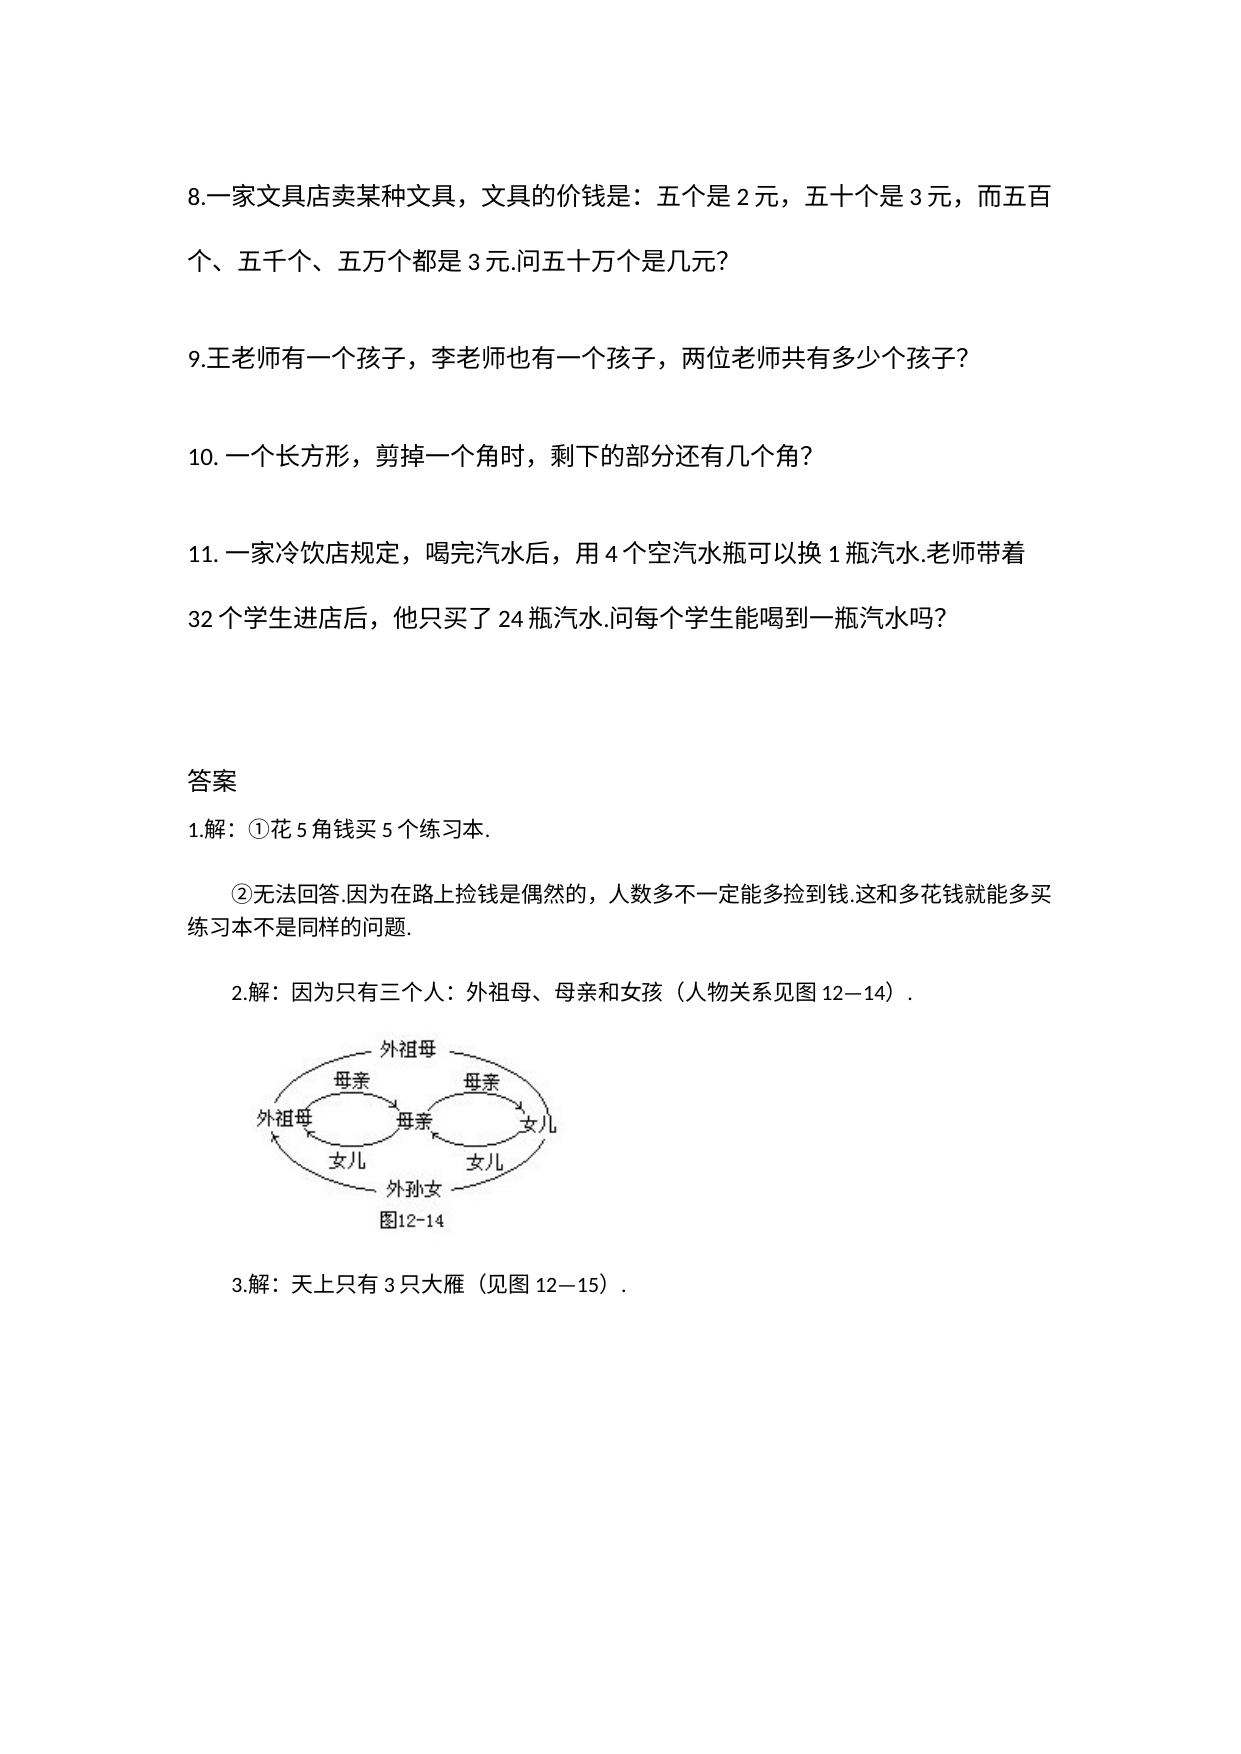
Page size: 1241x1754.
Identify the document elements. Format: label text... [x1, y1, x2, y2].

text 1.解：①花5角钱买5个练习本. ②无法回答.因为在路上捡钱是偶然的，人数多不一定能多捡到钱.这和多花钱就能多买练习本不是同样的问题. 2.解：因为只有三个人：外祖母、母亲和女孩（人物关系见图12—14）. [187, 812, 1053, 1007]
text 11. 一家冷饮店规定，喝完汽水后，用4个空汽水瓶可以换1瓶汽水.老师带着32个学生进店后，他只买了24瓶汽水.问每个学生能喝到一瓶汽水吗？ [187, 519, 1053, 649]
text 答案 [187, 747, 1053, 812]
text 8.一家文具店卖某种文具，文具的价钱是：五个是2元，五十个是3元，而五百个、五千个、五万个都是3元.问五十万个是几元？ [187, 162, 1053, 292]
text 9.王老师有一个孩子，李老师也有一个孩子，两位老师共有多少个孩子？ [187, 324, 1053, 389]
text 3.解：天上只有3只大雁（见图12—15）. [187, 1267, 1053, 1299]
text 10. 一个长方形，剪掉一个角时，剩下的部分还有几个角？ [187, 422, 1053, 487]
picture [187, 1007, 622, 1257]
